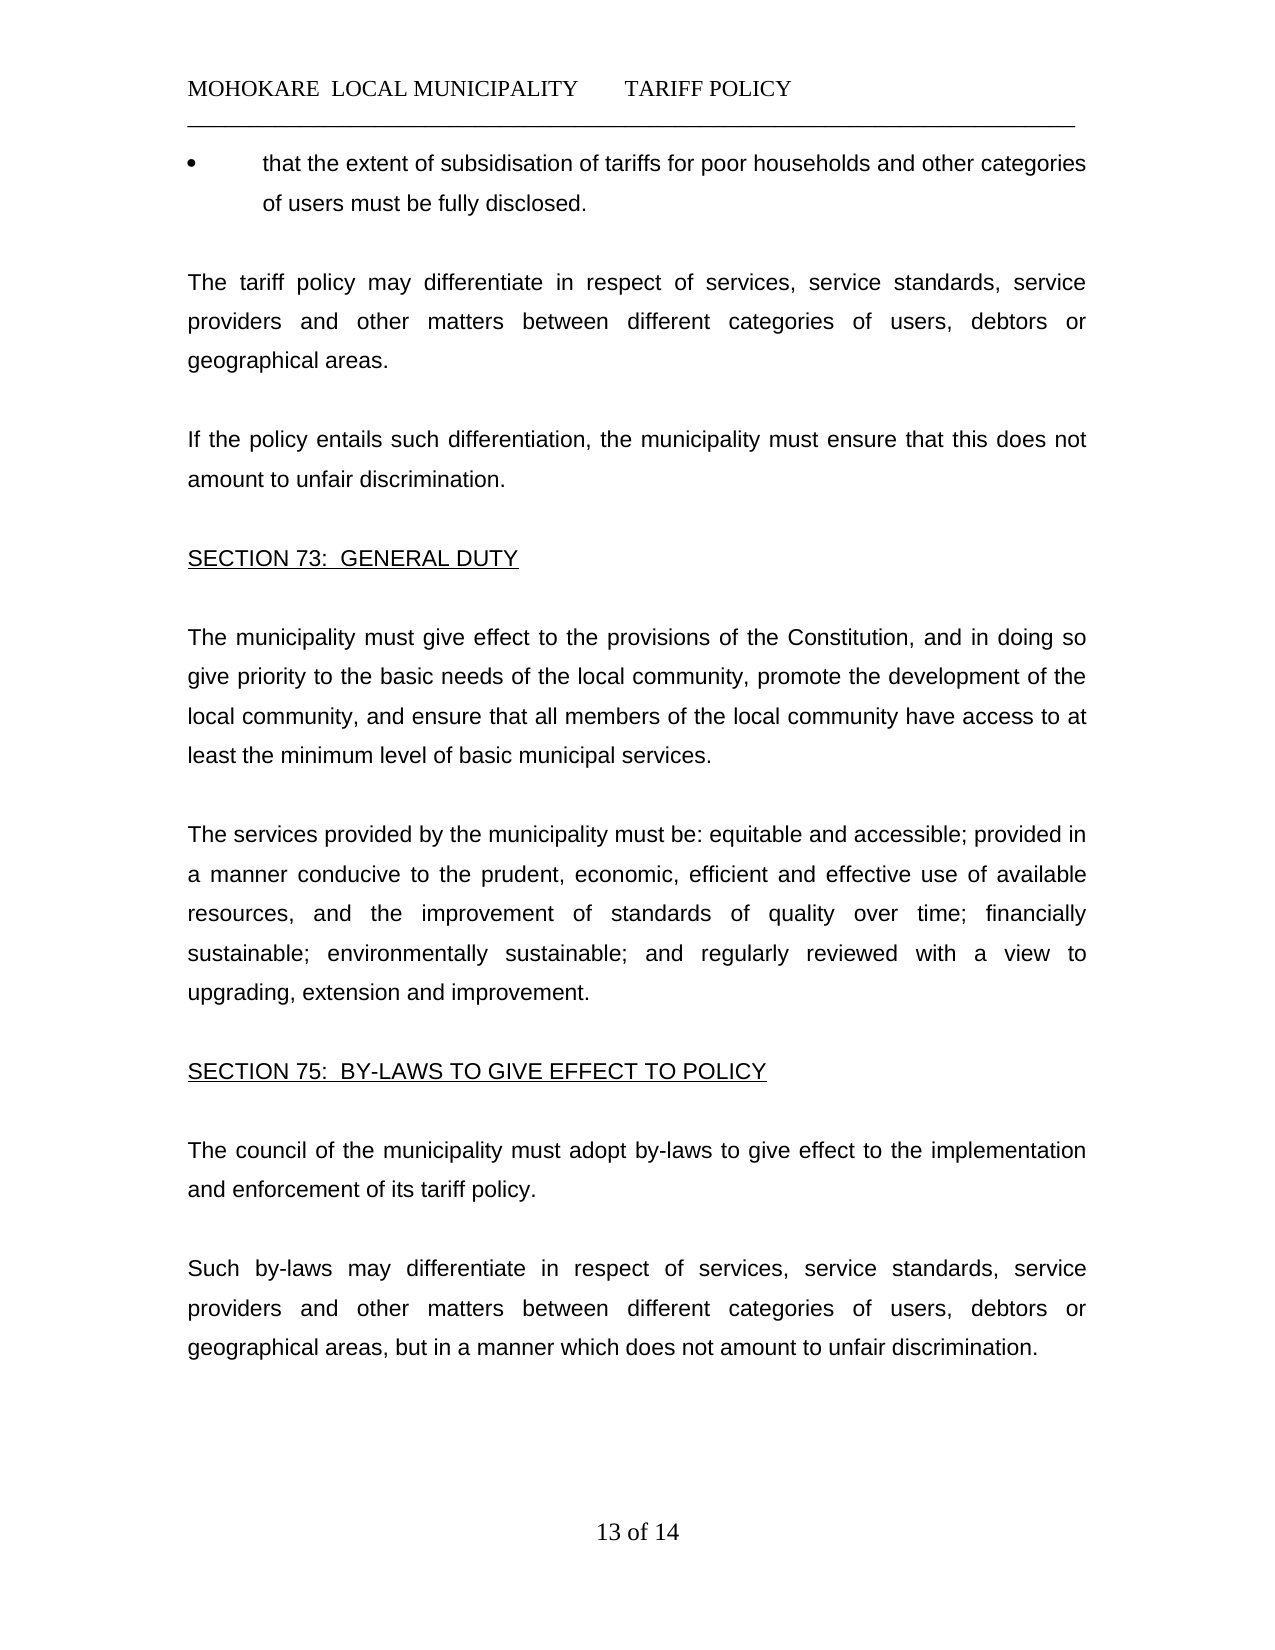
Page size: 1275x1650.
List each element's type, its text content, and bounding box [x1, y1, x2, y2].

list that the extent of subsidisation of tariffs for poor households and other categories of users must be fully disclosed. [187, 150, 1087, 216]
text Such by-laws may differentiate in respect of services, service standards, service providers and other matters between different categories of users, debtors or geographical areas, but in a manner which does not amount to unfair discrimination. [187, 1255, 1087, 1361]
text SECTION 75: BY- TO GIVE EFFECT TO POLICY [187, 1058, 1087, 1084]
text If the policy entails such differentiation, the municipality must ensure that this does not amount to unfair discrimination. [187, 426, 1087, 492]
text The services provided by the municipality must be: equitable and accessible; provided in a manner conducive to the prudent, economic, efficient and effective use of available resources, and the improvement of standards of quality over time; financially sustainable; environmentally sustainable; and regularly reviewed with a view to upgrading, extension and improvement. [187, 821, 1087, 1005]
text SECTION 73: GENERAL DUTY [187, 545, 1087, 571]
text The municipality must give effect to the provisions of the Constitution, and in doing so give priority to the basic needs of the local community, promote the development of the local community, and ensure that all members of the local community have access to at least the minimum level of basic municipal services. [187, 624, 1087, 768]
text The tariff policy may differentiate in respect of services, service standards, service providers and other matters between different categories of users, debtors or geographical areas. [187, 268, 1087, 374]
text The council of the municipality must adopt by-laws to give effect to the implementation and enforcement of its tariff policy. [187, 1137, 1087, 1203]
